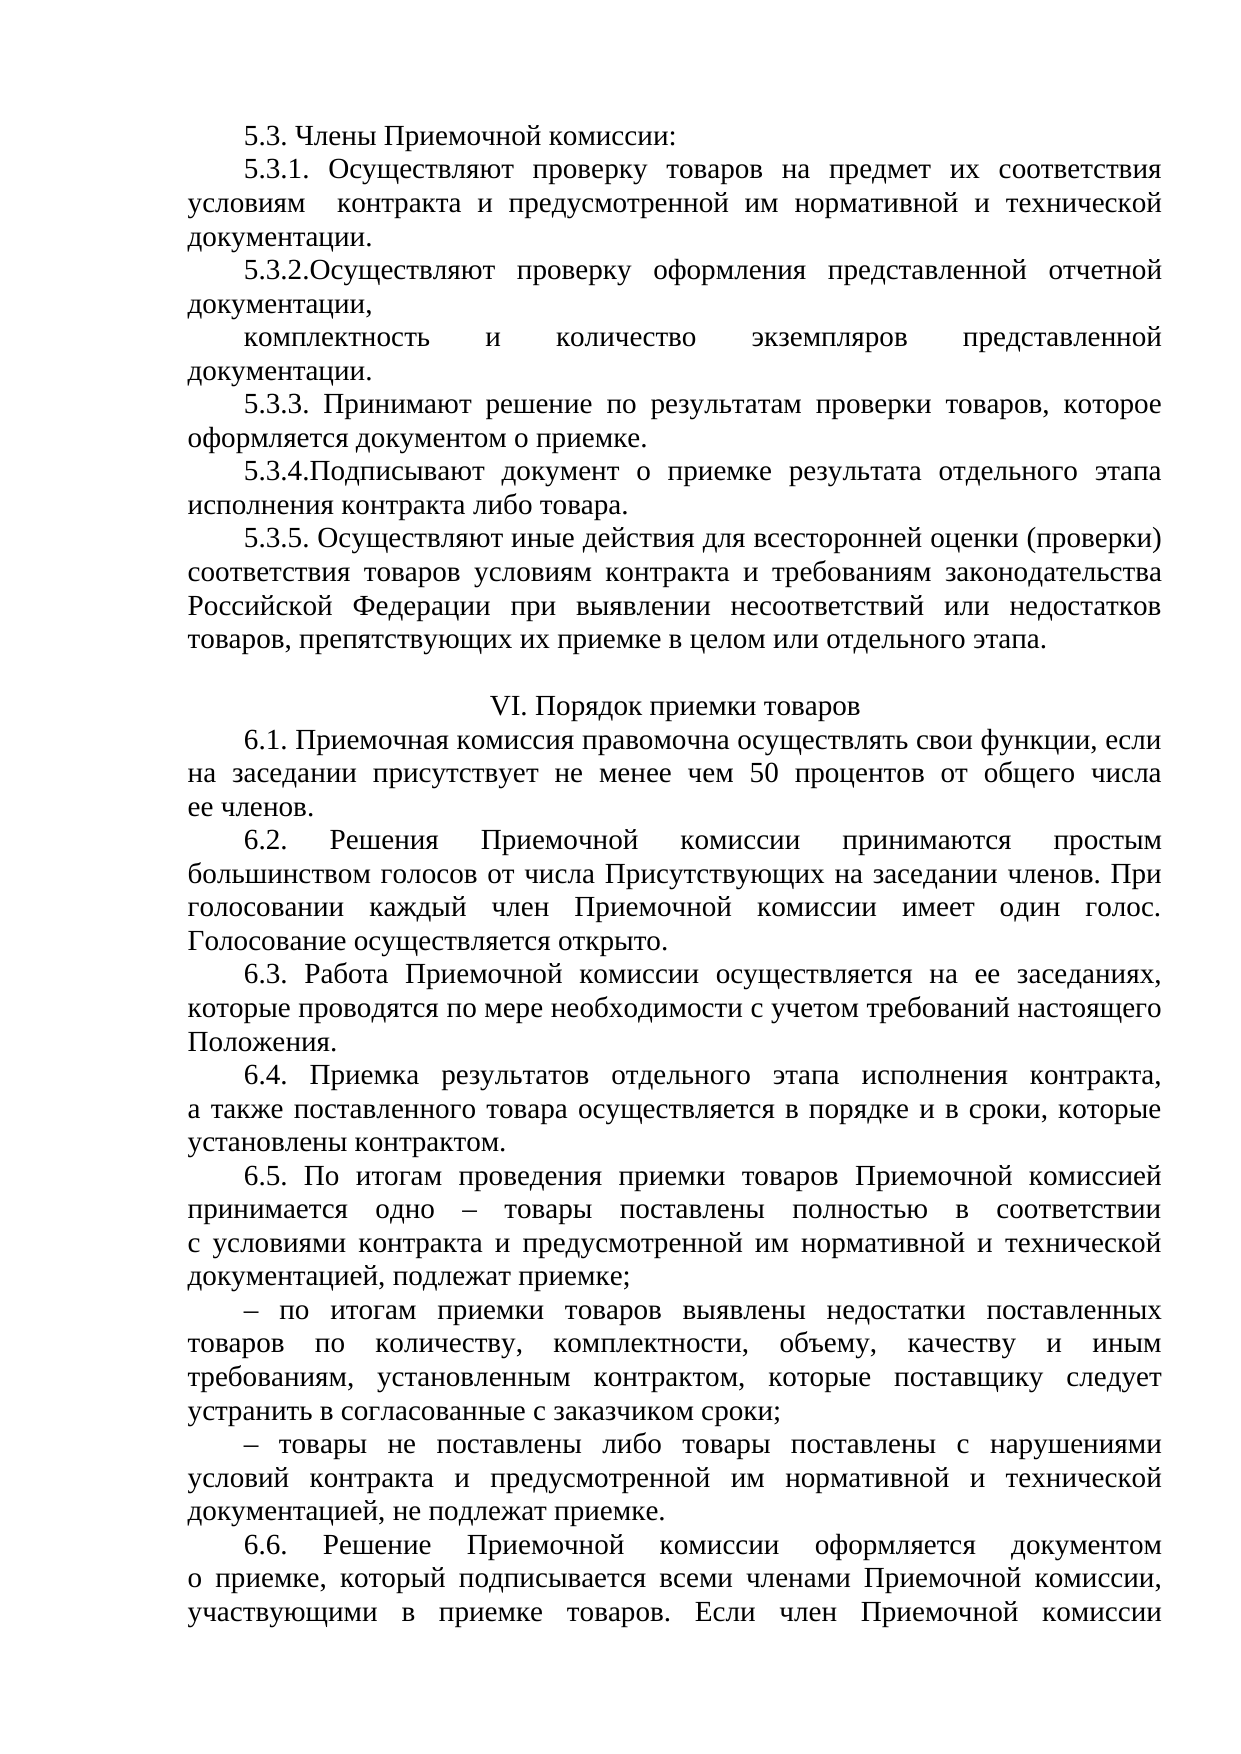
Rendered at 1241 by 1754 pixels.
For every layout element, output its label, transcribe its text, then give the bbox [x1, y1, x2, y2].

text 5.3.2.Осуществляют проверку оформления представленной отчетной документации, [187, 252, 1162, 319]
text 6.3. Работа Приемочной комиссии осуществляется на ее заседаниях, которые проводятся по мере необходимости с учетом требований настоящего Положения. [187, 957, 1162, 1057]
text 5.3.1. Осуществляют проверку товаров на предмет их соответствия условиям контракта и предусмотренной им нормативной и технической документации. [187, 152, 1162, 252]
text 5.3.4.Подписывают документ о приемке результата отдельного этапа исполнения контракта либо товара. [187, 453, 1162, 521]
text 6.1. Приемочная комиссия правомочна осуществлять свои функции, если на заседании присутствует не менее чем 50 процентов от общего числа ее членов. [187, 722, 1162, 822]
text 5.3.5. Осуществляют иные действия для всесторонней оценки (проверки) соответствия товаров условиям контракта и требованиям законодательства Российской Федерации при выявлении несоответствий или недостатков товаров, препятствующих их приемке в целом или отдельного этапа. [187, 521, 1162, 655]
text VI. Порядок приемки товаров [187, 688, 1162, 722]
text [187, 1527, 1162, 1627]
text комплектность и количество экземпляров представленной документации. [187, 319, 1162, 386]
text 6.2. Решения Приемочной комиссии принимаются простым большинством голосов от числа Присутствующих на заседании членов. При голосовании каждый член Приемочной комиссии имеет один голос. Голосование осуществляется открыто. [187, 822, 1162, 957]
text 5.3.3. Принимают решение по результатам проверки товаров, которое оформляется документом о приемке. [187, 386, 1162, 453]
text 6.4. Приемка результатов отдельного этапа исполнения контракта, а также поставленного товара осуществляется в порядке и в сроки, которые установлены контрактом. [187, 1057, 1162, 1158]
text 5.3. Члены Приемочной комиссии: [187, 118, 1162, 152]
text – по итогам приемки товаров выявлены недостатки поставленных товаров по количеству, комплектности, объему, качеству и иным требованиям, установленным контрактом, которые поставщику следует устранить в согласованные с заказчиком сроки; [187, 1292, 1162, 1426]
text – товары не поставлены либо товары поставлены с нарушениями условий контракта и предусмотренной им нормативной и технической документацией, не подлежат приемке. [187, 1426, 1162, 1527]
text 6.5. По итогам проведения приемки товаров Приемочной комиссией принимается одно – товары поставлены полностью в соответствии с условиями контракта и предусмотренной им нормативной и технической документацией, подлежат приемке; [187, 1158, 1162, 1292]
